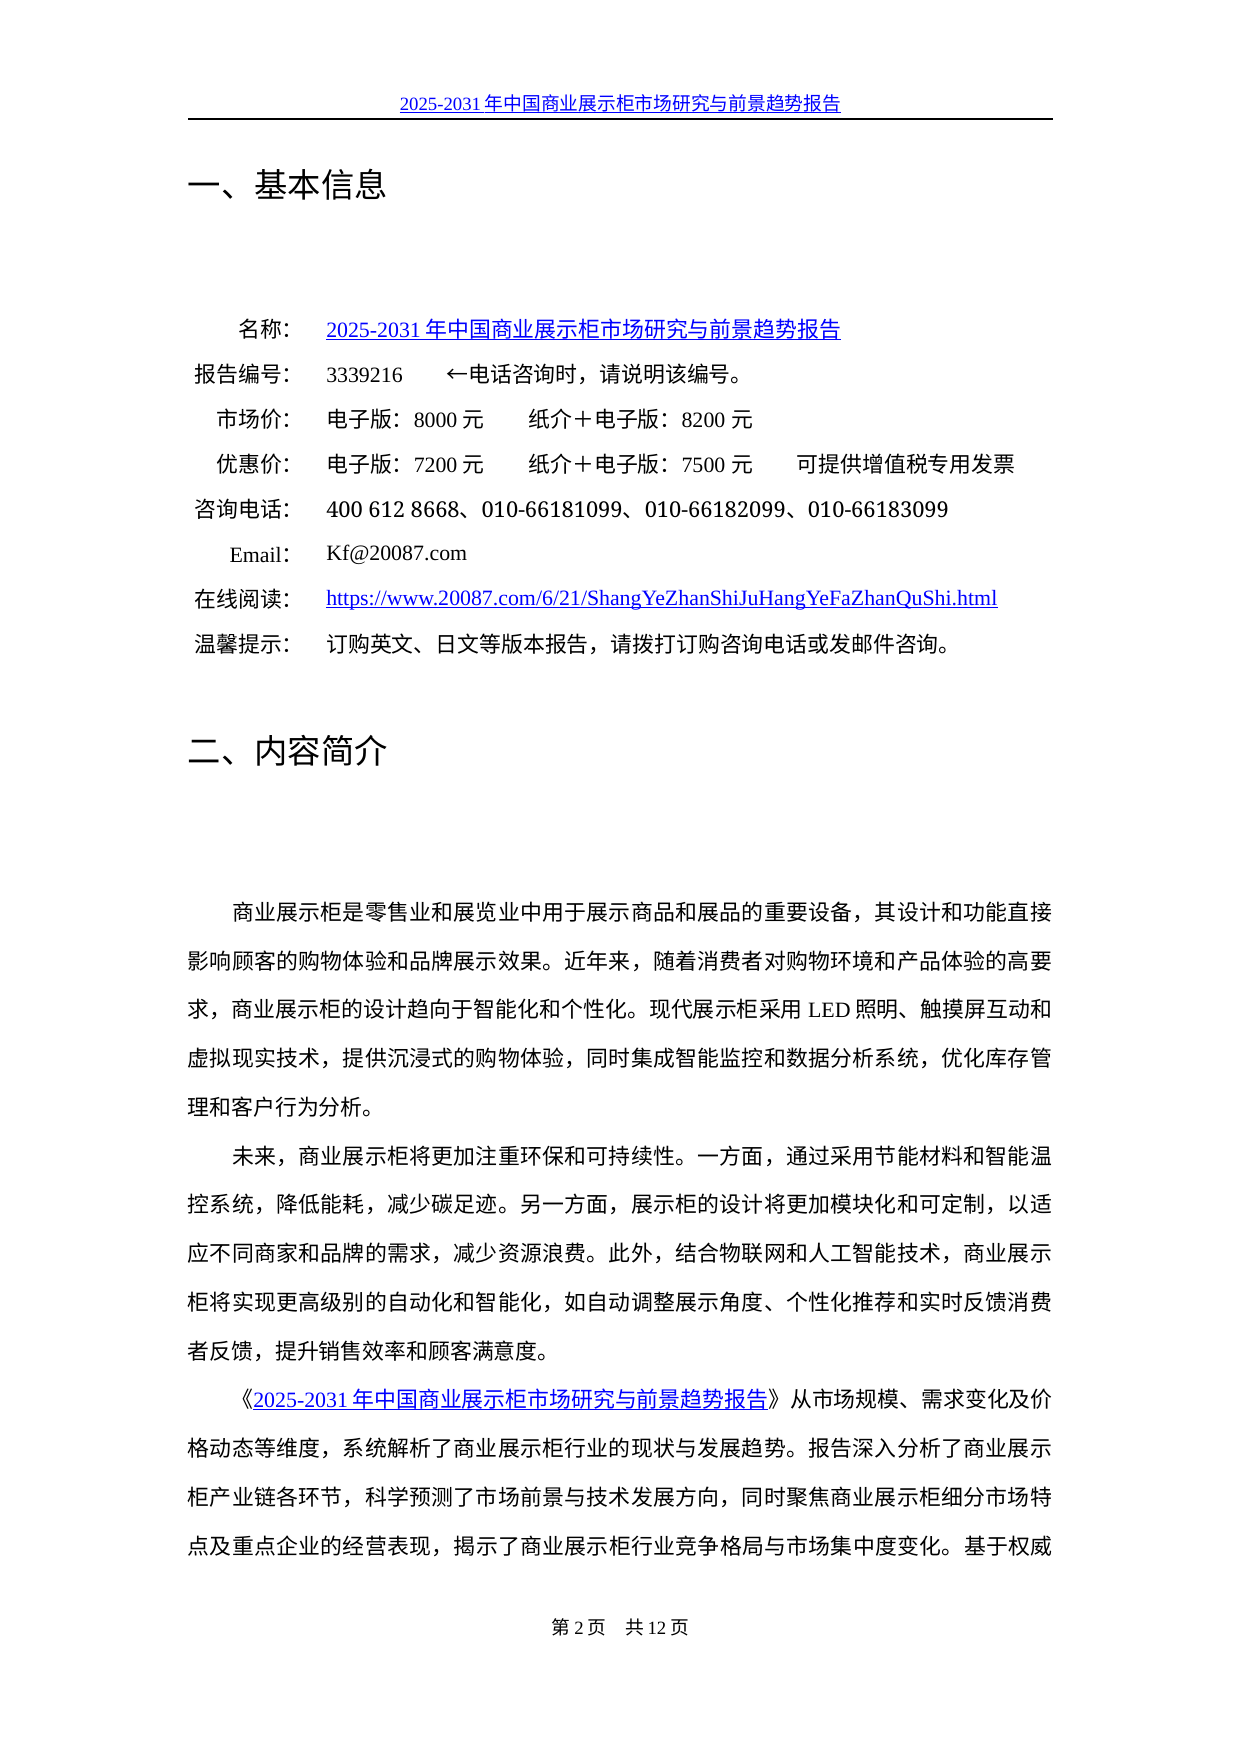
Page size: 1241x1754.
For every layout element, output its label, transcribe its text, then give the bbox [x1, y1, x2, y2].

table_cell 电子版：7200 元 纸介＋电子版：7500 元 可提供增值税专用发票 [315, 447, 1073, 492]
table_cell 优惠价： [167, 447, 315, 492]
table_cell Email： [167, 537, 315, 582]
title 一、基本信息 [187, 150, 1053, 215]
table_cell 市场价： [167, 402, 315, 447]
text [187, 894, 1053, 1561]
table_cell 电子版：8000 元 纸介＋电子版：8200 元 [315, 402, 1073, 447]
table_header 2025-2031年中国商业展示柜市场研究与前景趋势报告 [315, 312, 1073, 357]
table_cell 400 612 8668、010-66181099、010-66182099、010-66183099 [315, 492, 1073, 537]
title 二、内容简介 [187, 717, 1053, 782]
table_header 名称： [167, 312, 315, 357]
table_cell 温馨提示： [167, 627, 315, 672]
table_cell 订购英文、日文等版本报告，请拨打订购咨询电话或发邮件咨询。 [315, 627, 1073, 672]
table_cell 报告编号： [167, 357, 315, 402]
table_cell 咨询电话： [167, 492, 315, 537]
table_cell [315, 582, 1073, 627]
table_cell Kf@20087.com [315, 537, 1073, 582]
table_cell 在线阅读： [167, 582, 315, 627]
table_cell 3339216 ←电话咨询时，请说明该编号。 [315, 357, 1073, 402]
